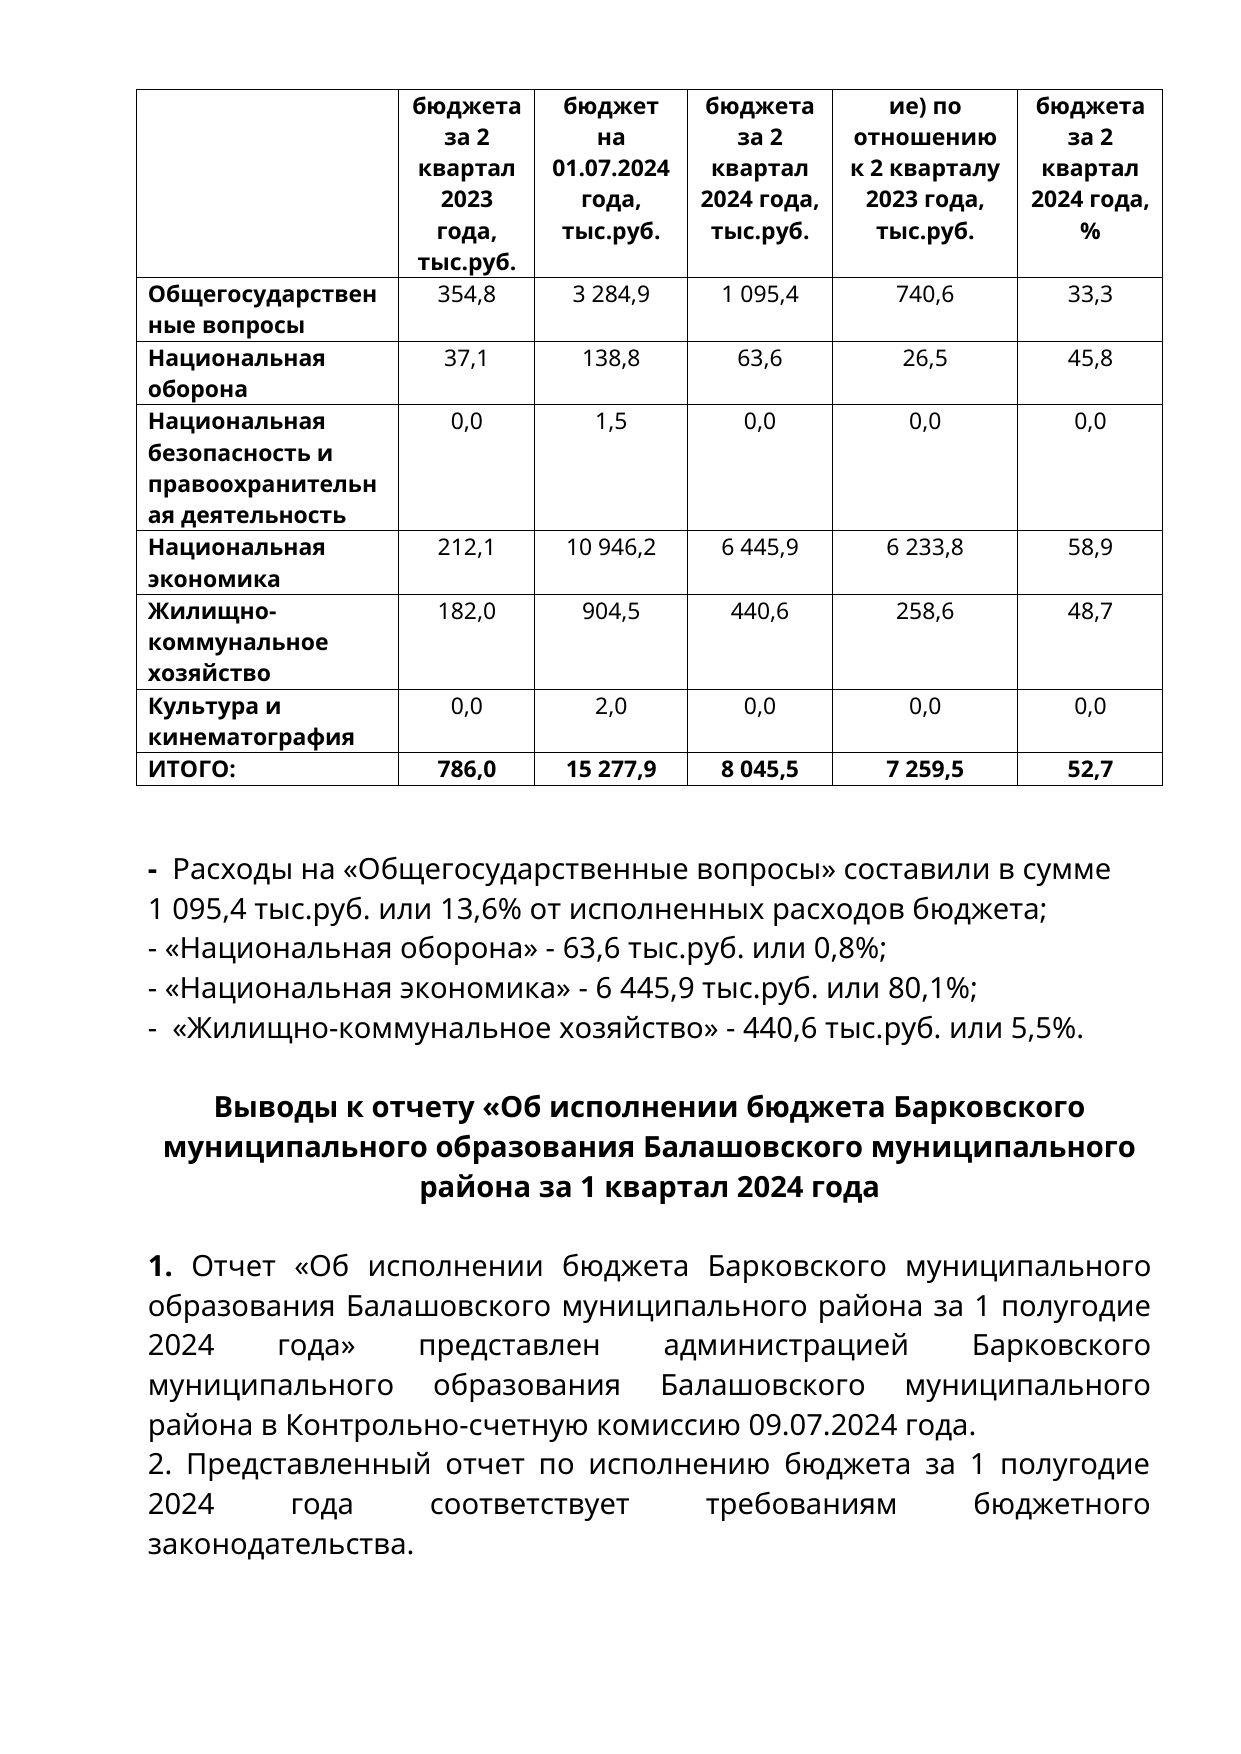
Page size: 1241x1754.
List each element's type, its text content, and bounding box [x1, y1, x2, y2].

table_cell 138,8 [535, 342, 687, 404]
table_cell 2,0 [535, 690, 687, 752]
table_cell 6 445,9 [688, 531, 832, 594]
table_cell 740,6 [833, 278, 1017, 341]
table_cell 0,0 [399, 405, 534, 530]
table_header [535, 90, 687, 277]
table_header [399, 90, 534, 277]
table_cell 258,6 [833, 595, 1017, 689]
table_cell 10 946,2 [535, 531, 687, 594]
table_cell 0,0 [399, 690, 534, 752]
table_cell 0,0 [833, 405, 1017, 530]
table_cell 1,5 [535, 405, 687, 530]
table_cell 212,1 [399, 531, 534, 594]
text 2. Представленный отчет по исполнению бюджета за 1 полугодие 2024 года соответствует требованиям бюджетного законодательства. [148, 1444, 1152, 1563]
table_cell 904,5 [535, 595, 687, 689]
table_cell Культура и кинематография [137, 690, 398, 752]
table_cell 3 284,9 [535, 278, 687, 341]
table_cell 48,7 [1018, 595, 1162, 689]
table_cell 786,0 [399, 753, 534, 784]
table_cell ИТОГО: [137, 753, 398, 784]
table_cell 440,6 [688, 595, 832, 689]
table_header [137, 90, 398, 277]
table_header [833, 90, 1017, 277]
table_cell 0,0 [1018, 690, 1162, 752]
table_cell 182,0 [399, 595, 534, 689]
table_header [688, 90, 832, 277]
table_cell Общегосударственные вопросы [137, 278, 398, 341]
text Выводы к отчету «Об исполнении бюджета Барковского муниципального образования Балашовского муниципального района за 1 квартал 2024 года [148, 1086, 1152, 1206]
table_cell 45,8 [1018, 342, 1162, 404]
table_cell 63,6 [688, 342, 832, 404]
table_cell 52,7 [1018, 753, 1162, 784]
text - «Национальная экономика» - 6 445,9 тыс.руб. или 80,1%; [148, 967, 1152, 1007]
table_cell 15 277,9 [535, 753, 687, 784]
table_cell Национальная безопасность и правоохранительная деятельность [137, 405, 398, 530]
table_cell Национальная оборона [137, 342, 398, 404]
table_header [1018, 90, 1162, 277]
table_cell 33,3 [1018, 278, 1162, 341]
table_cell Жилищно-коммунальное хозяйство [137, 595, 398, 689]
table_cell 6 233,8 [833, 531, 1017, 594]
table_cell 0,0 [833, 690, 1017, 752]
table_cell 58,9 [1018, 531, 1162, 594]
text - «Национальная оборона» - 63,6 тыс.руб. или 0,8%; [148, 928, 1152, 967]
table_cell 7 259,5 [833, 753, 1017, 784]
text - Расходы на «Общегосударственные вопросы» составили в сумме 1 095,4 тыс.руб. или 13,6% от исполненных расходов бюджета; [148, 848, 1152, 928]
table_cell 26,5 [833, 342, 1017, 404]
table_cell 0,0 [688, 690, 832, 752]
table_cell 0,0 [688, 405, 832, 530]
table_cell 8 045,5 [688, 753, 832, 784]
table_cell Национальная экономика [137, 531, 398, 594]
table_cell 354,8 [399, 278, 534, 341]
text - «Жилищно-коммунальное хозяйство» - 440,6 тыс.руб. или 5,5%. [148, 1007, 1152, 1047]
text 1. Отчет «Об исполнении бюджета Барковского муниципального образования Балашовского муниципального района за 1 полугодие 2024 года» представлен администрацией Барковского муниципального образования Балашовского муниципального района в Контрольно-счетную комиссию 09.07.2024 года. [148, 1245, 1152, 1444]
table_cell 1 095,4 [688, 278, 832, 341]
table_cell 37,1 [399, 342, 534, 404]
table_cell 0,0 [1018, 405, 1162, 530]
